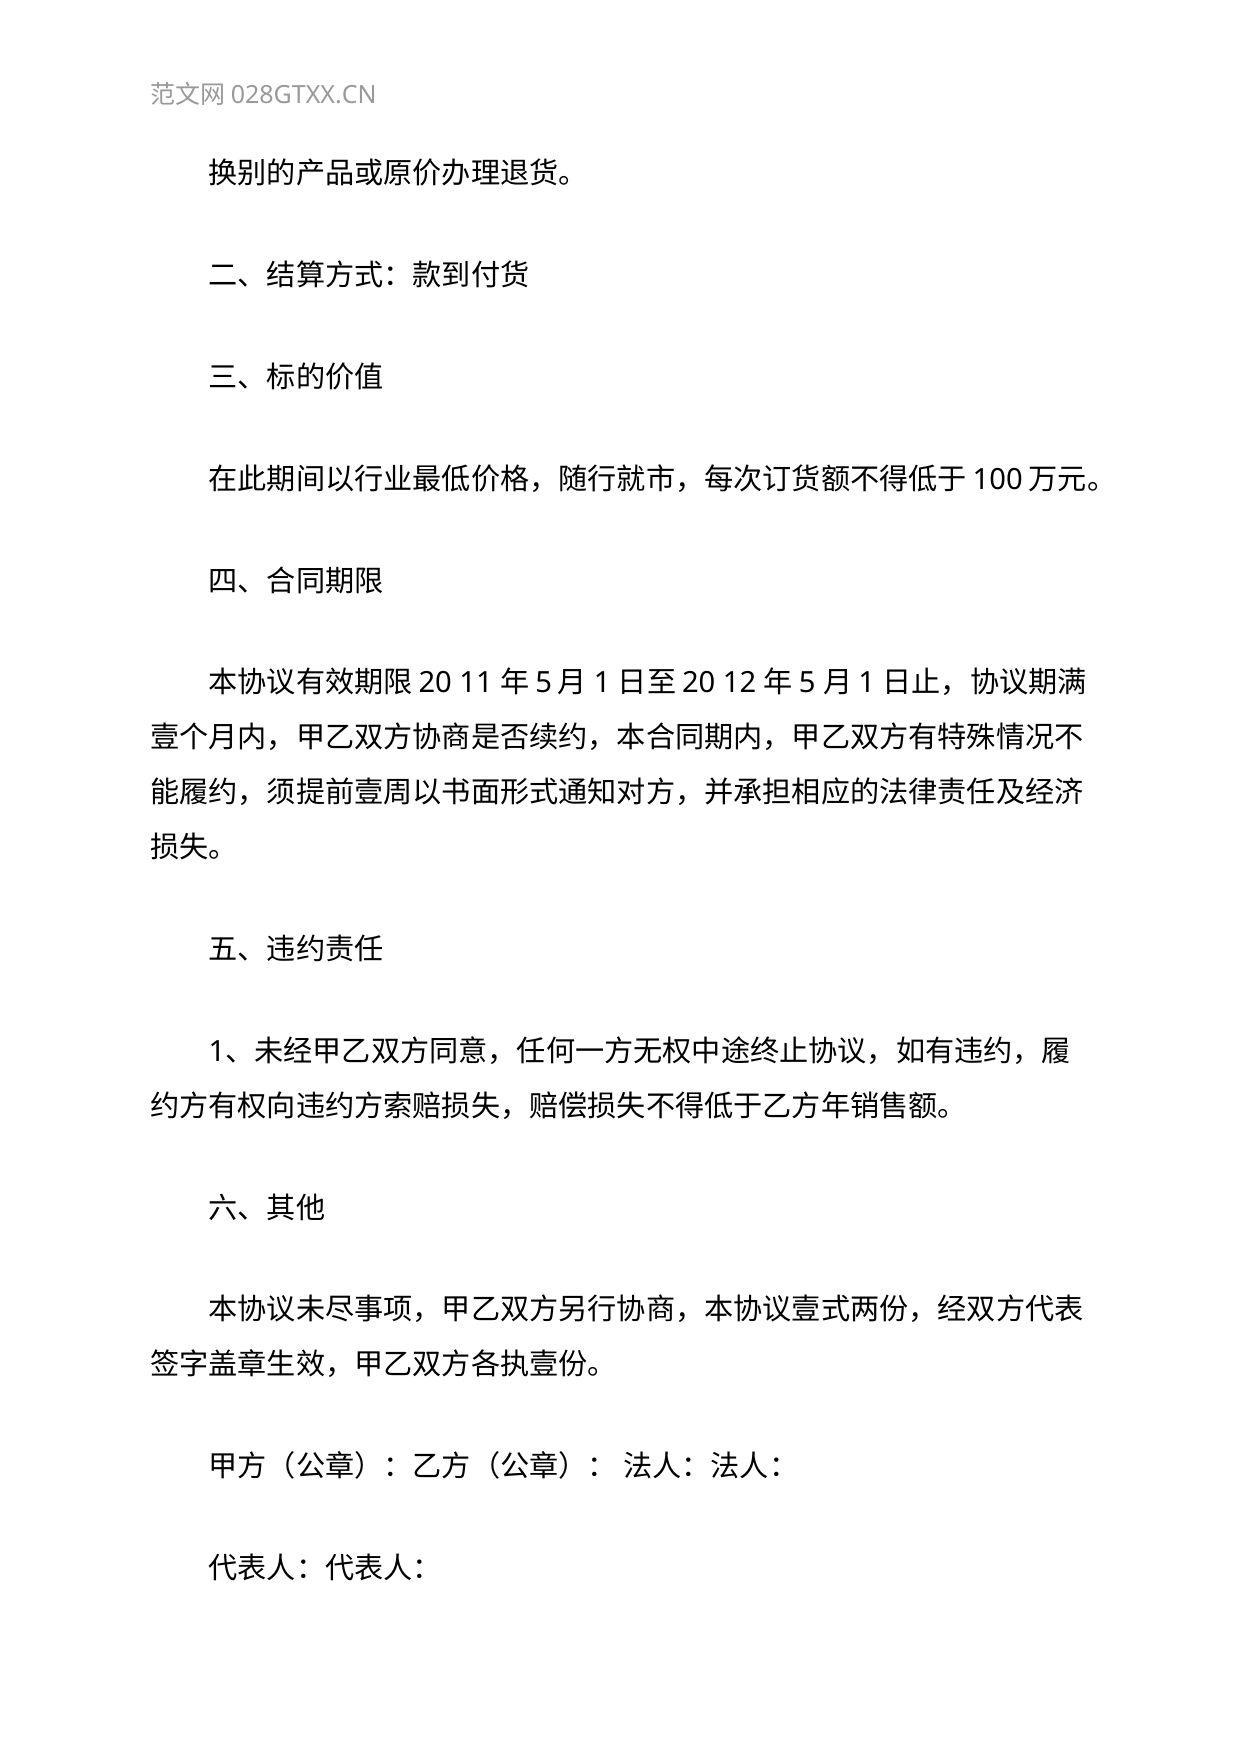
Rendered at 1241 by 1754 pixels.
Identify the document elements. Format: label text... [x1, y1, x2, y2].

text 本协议未尽事项，甲乙双方另行协商，本协议壹式两份，经双方代表签字盖章生效，甲乙双方各执壹份。 [150, 1286, 1090, 1383]
text 三、标的价值 [150, 353, 1090, 396]
text 六、其他 [150, 1184, 1090, 1226]
text 代表人：代表人： [150, 1544, 1090, 1587]
text 甲方（公章）：乙方（公章）： 法人：法人： [150, 1443, 1090, 1485]
text 四、合同期限 [150, 557, 1090, 599]
text 1、未经甲乙双方同意，任何一方无权中途终止协议，如有违约，履约方有权向违约方索赔损失，赔偿损失不得低于乙方年销售额。 [150, 1027, 1090, 1125]
text 换别的产品或原价办理退货。 [150, 150, 1090, 192]
text 二、结算方式：款到付货 [150, 252, 1090, 294]
text 在此期间以行业最低价格，随行就市，每次订货额不得低于100万元。 [150, 455, 1090, 498]
text 本协议有效期限20 11 年5月 1 日至20 12 年5 月1 日止，协议期满壹个月内，甲乙双方协商是否续约，本合同期内，甲乙双方有特殊情况不能履约，须提前壹周以书面形式通知对方，并承担相应的法律责任及经济损失。 [150, 659, 1090, 866]
text 五、违约责任 [150, 926, 1090, 968]
